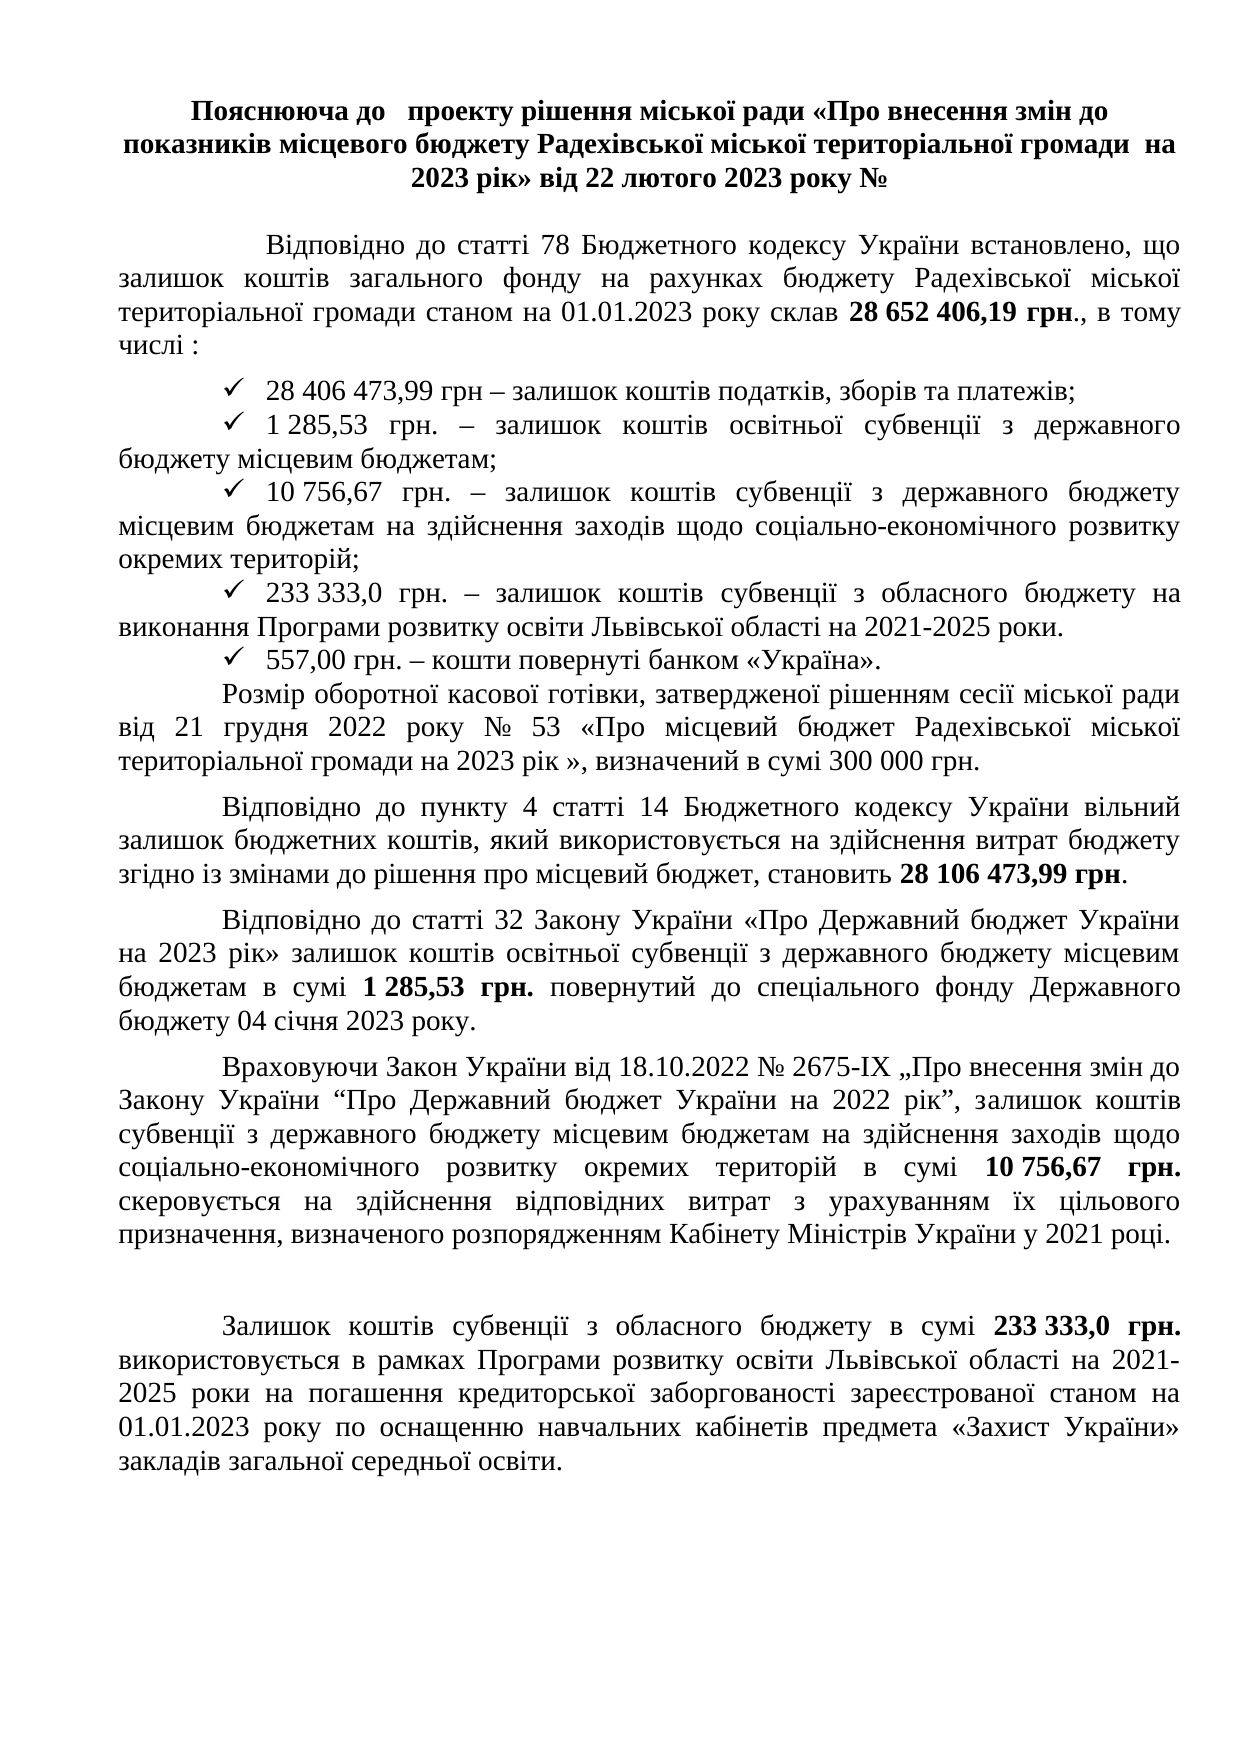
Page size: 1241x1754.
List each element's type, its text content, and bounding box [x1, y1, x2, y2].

text Пояснююча до проекту рішення міської ради «Про внесення змін до показників місцевого бюджету Радехівської міської територіальної громади на 2023 рік» від 22 лютого 2023 року № [118, 93, 1181, 193]
list 28 406 473,99 грн – залишок коштів податків, зборів та платежів; [118, 373, 1181, 407]
list 557,00 грн. – кошти повернуті банком «Україна». [118, 642, 1181, 676]
list 1 285,53 грн. – залишок коштів освітньої субвенції з державного бюджету місцевим бюджетам; [118, 407, 1181, 474]
list 10 756,67 грн. – залишок коштів субвенції з державного бюджету місцевим бюджетам на здійснення заходів щодо соціально-економічного розвитку окремих територій; [118, 474, 1181, 575]
text Залишок коштів субвенції з обласного бюджету в сумі 233 333,0 грн. використовується в рамках Програми розвитку освіти Львівської області на 2021-2025 роки на погашення кредиторської заборгованості зареєстрованої станом на 01.01.2023 року по оснащенню навчальних кабінетів предмета «Захист України» закладів загальної середньої освіти. [118, 1308, 1181, 1476]
text Відповідно до пункту 4 статті 14 Бюджетного кодексу України вільний залишок бюджетних коштів, який використовується на здійснення витрат бюджету згідно із змінами до рішення про місцевий бюджет, становить 28 106 473,99 грн. [118, 789, 1181, 889]
text Відповідно до статті 32 Закону України «Про Державний бюджет України на 2023 рік» залишок коштів освітньої субвенції з державного бюджету місцевим бюджетам в сумі 1 285,53 грн. повернутий до спеціального фонду Державного бюджету 04 січня 2023 року. [118, 902, 1181, 1036]
text Відповідно до статті 78 Бюджетного кодексу України встановлено, що залишок коштів загального фонду на рахунках бюджету Радехівської міської територіальної громади станом на 01.01.2023 року склав 28 652 406,19 грн., в тому числі : [118, 227, 1181, 361]
text Розмір оборотної касової готівки, затвердженої рішенням сесії міської ради від 21 грудня 2022 року № 53 «Про місцевий бюджет Радехівської міської територіальної громади на 2023 рік », визначений в сумі 300 000 грн. [118, 676, 1181, 776]
list 233 333,0 грн. – залишок коштів субвенції з обласного бюджету на виконання Програми розвитку освіти Львівської області на 2021-2025 роки. [118, 575, 1181, 642]
text Враховуючи Закон України від 18.10.2022 № 2675-IХ „Про внесення змін до Закону України “Про Державний бюджет України на 2022 рік”, залишок коштів субвенції з державного бюджету місцевим бюджетам на здійснення заходів щодо соціально-економічного розвитку окремих територій в сумі 10 756,67 грн. скеровується на здійснення відповідних витрат з урахуванням їх цільового призначення, визначеного розпорядженням Кабінету Міністрів України у 2021 році. [118, 1049, 1181, 1250]
